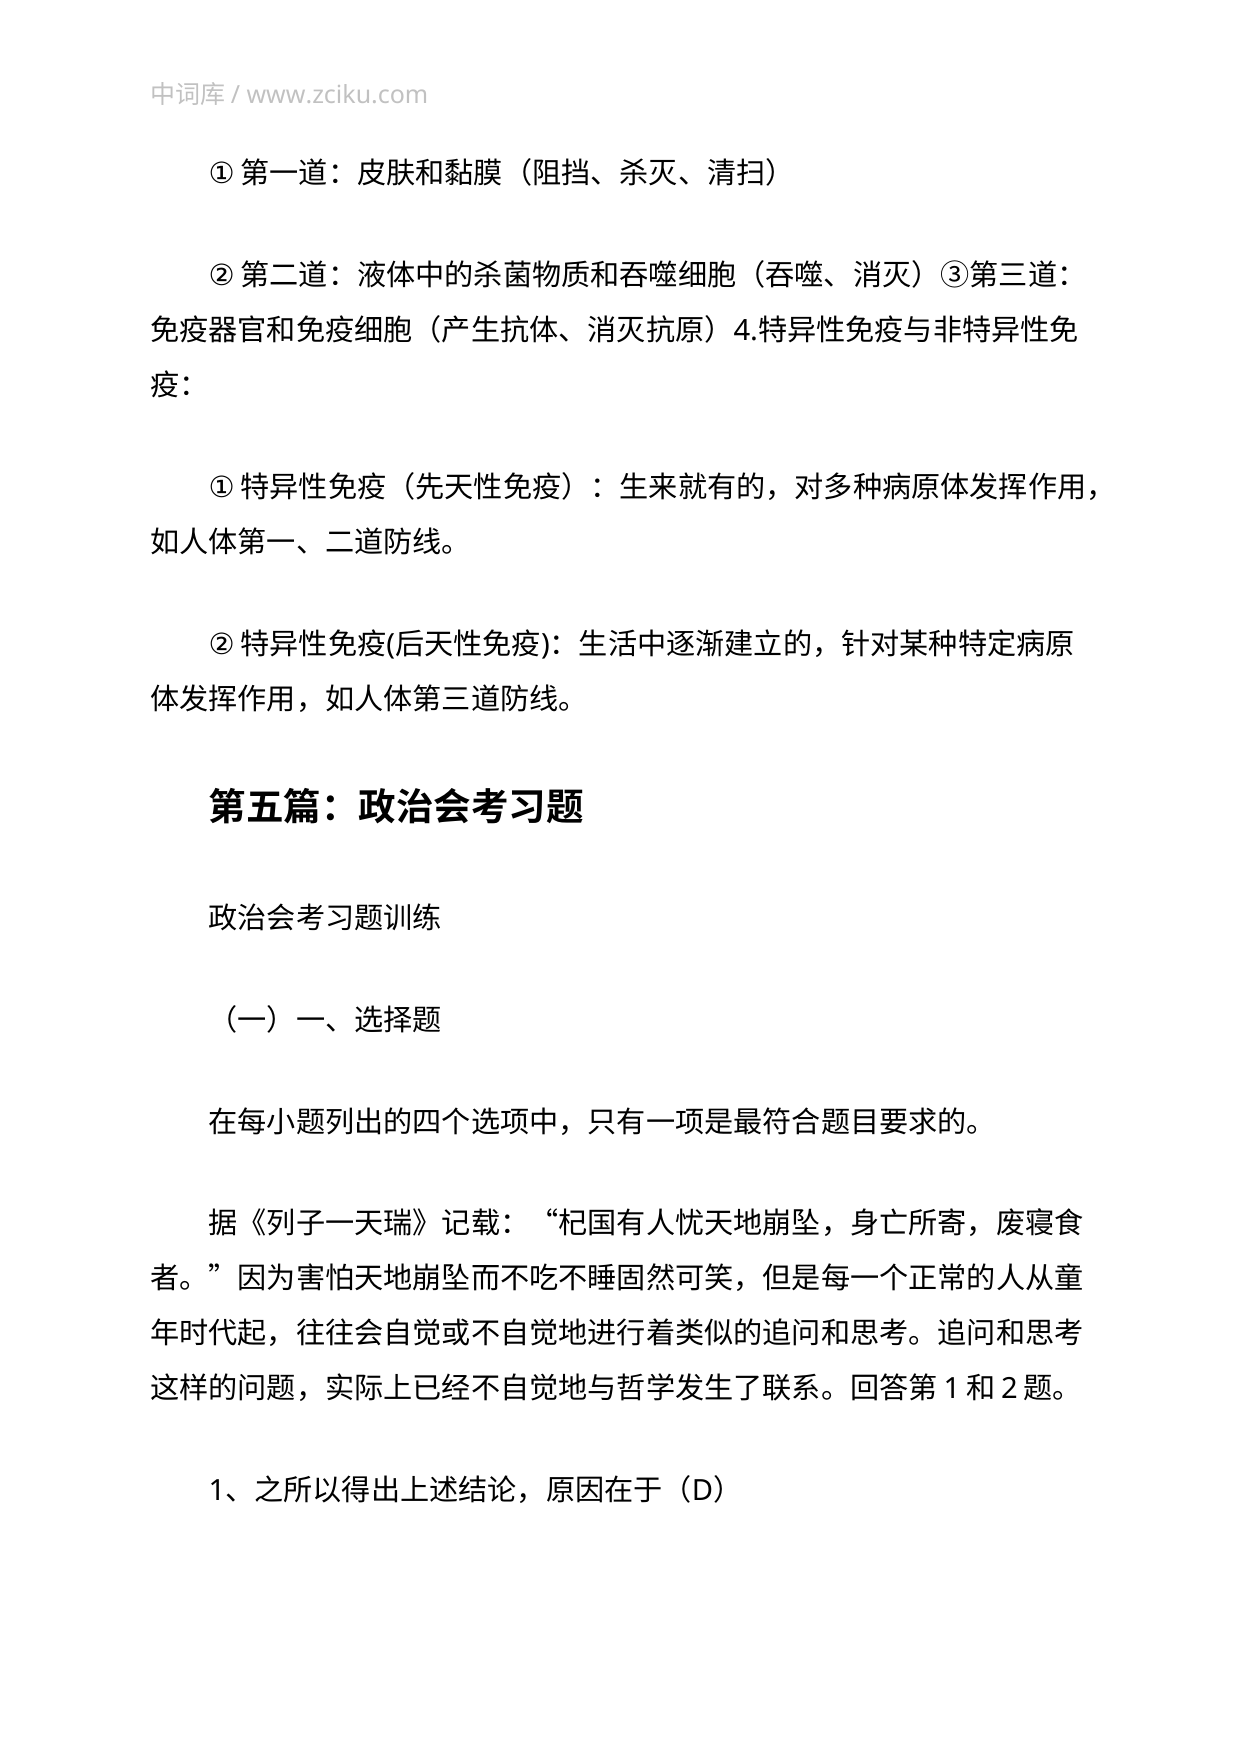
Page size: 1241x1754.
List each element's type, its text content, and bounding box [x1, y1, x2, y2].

text 政治会考习题训练 [150, 895, 1090, 937]
text ①第一道：皮肤和黏膜（阻挡、杀灭、清扫） [150, 150, 1090, 192]
text 第五篇：政治会考习题 [150, 777, 1090, 832]
text 1、之所以得出上述结论，原因在于（D） [150, 1467, 1090, 1509]
text ②第二道：液体中的杀菌物质和吞噬细胞（吞噬、消灭）③第三道：免疫器官和免疫细胞（产生抗体、消灭抗原）4.特异性免疫与非特异性免疫： [150, 252, 1090, 404]
text ①特异性免疫（先天性免疫）：生来就有的，对多种病原体发挥作用，如人体第一、二道防线。 [150, 464, 1090, 561]
text （一）一、选择题 [150, 996, 1090, 1039]
text 在每小题列出的四个选项中，只有一项是最符合题目要求的。 [150, 1098, 1090, 1141]
text ②特异性免疫(后天性免疫)：生活中逐渐建立的，针对某种特定病原体发挥作用，如人体第三道防线。 [150, 621, 1090, 718]
text 据《列子一天瑞》记载：“杞国有人忧天地崩坠，身亡所寄，废寝食者。”因为害怕天地崩坠而不吃不睡固然可笑，但是每一个正常的人从童年时代起，往往会自觉或不自觉地进行着类似的追问和思考。追问和思考这样的问题，实际上已经不自觉地与哲学发生了联系。回答第1和2题。 [150, 1200, 1090, 1407]
